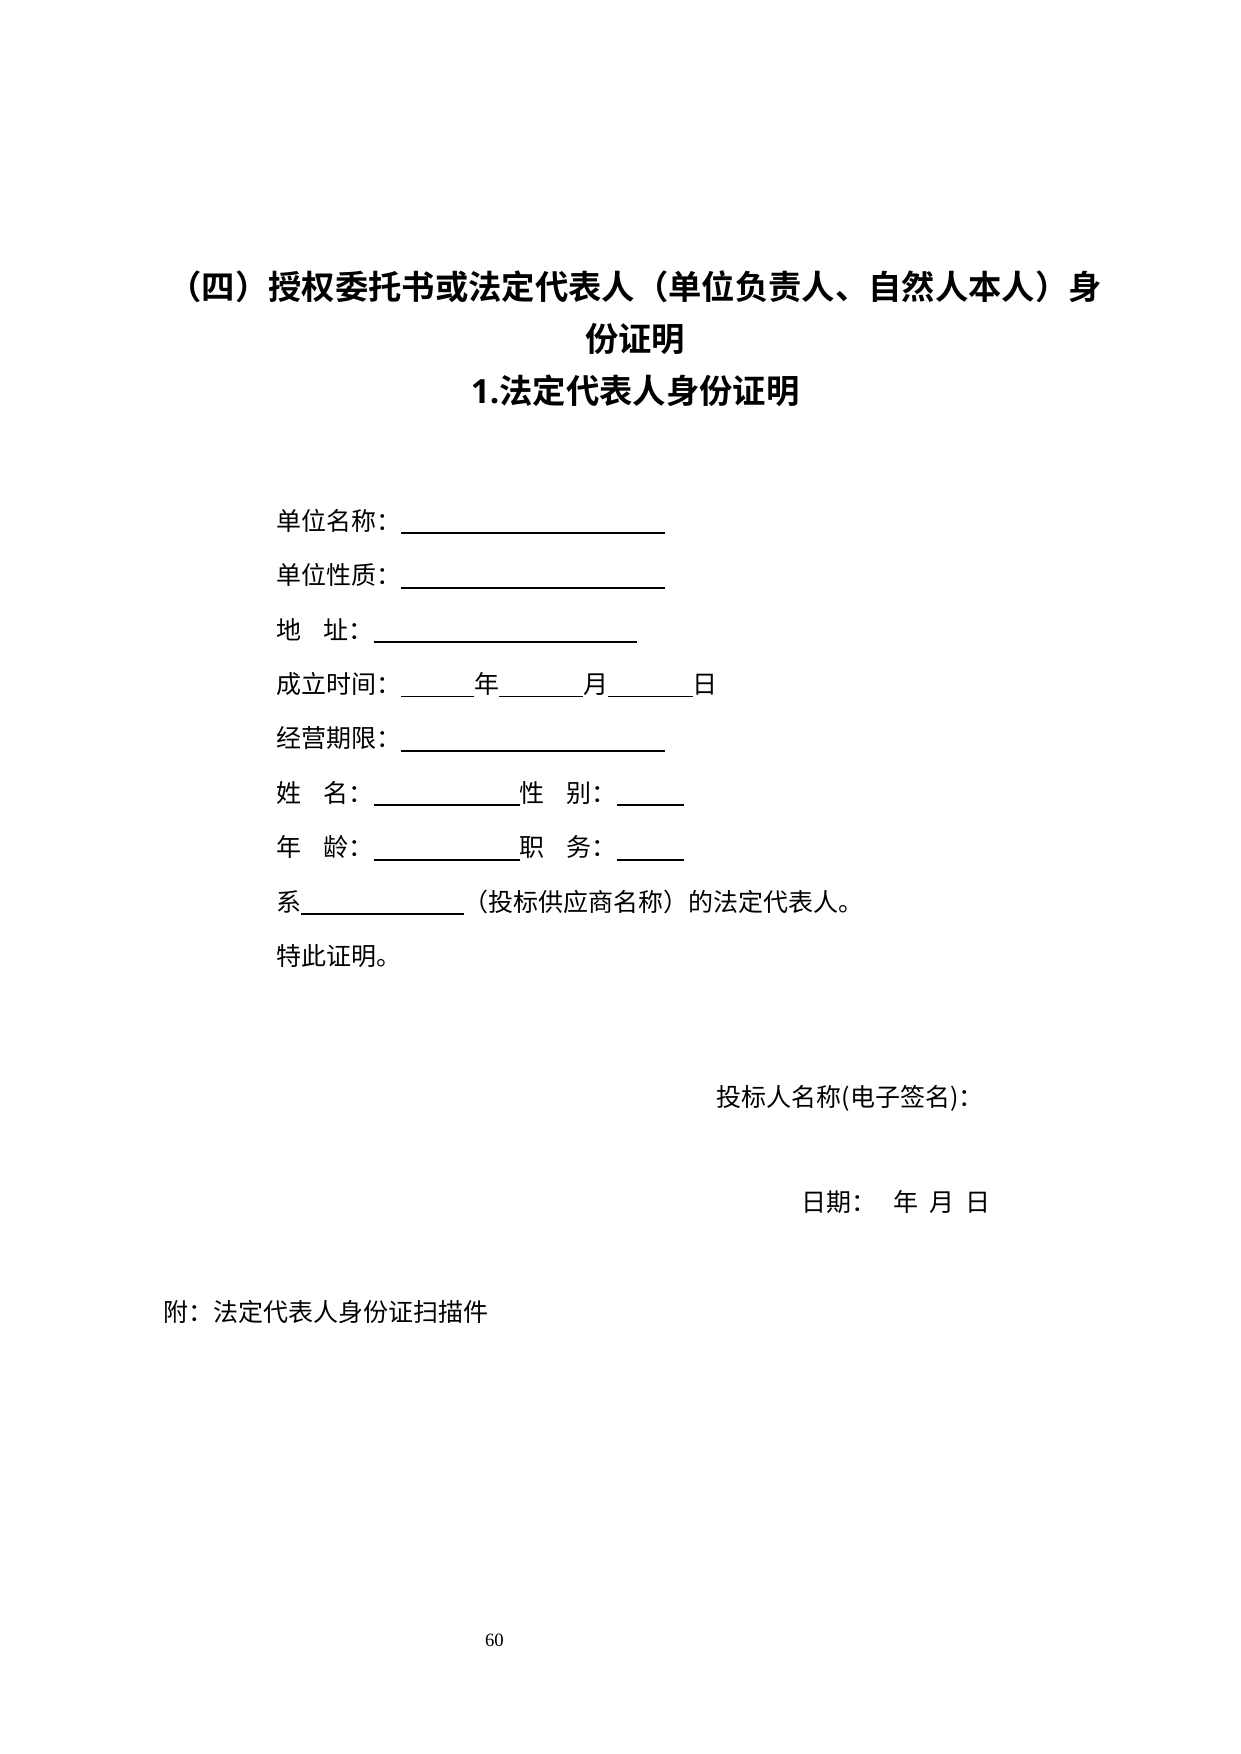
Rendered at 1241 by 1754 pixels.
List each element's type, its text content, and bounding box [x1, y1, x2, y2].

text 附：法定代表人身份证扫描件 [163, 1283, 1106, 1328]
text 成立时间： 年 月 日 [163, 664, 1106, 701]
text 系 （投标供应商名称）的法定代表人。 [163, 882, 1106, 918]
text （四）授权委托书或法定代表人（单位负责人、自然人本人）身份证明 [163, 258, 1106, 362]
text 姓 名： 性 别： [163, 773, 1106, 809]
text 投标人名称(电子签名)： [163, 1077, 1106, 1113]
text 特此证明。 [163, 936, 1106, 973]
text 1.法定代表人身份证明 [163, 362, 1106, 414]
text 日期： 年 月 日 [163, 1182, 1106, 1219]
text 年 龄： 职 务： [163, 828, 1106, 864]
text 经营期限： [163, 719, 1106, 755]
text 地 址： [163, 610, 1106, 646]
text 单位性质： [163, 556, 1106, 592]
text 单位名称： [163, 501, 1106, 538]
